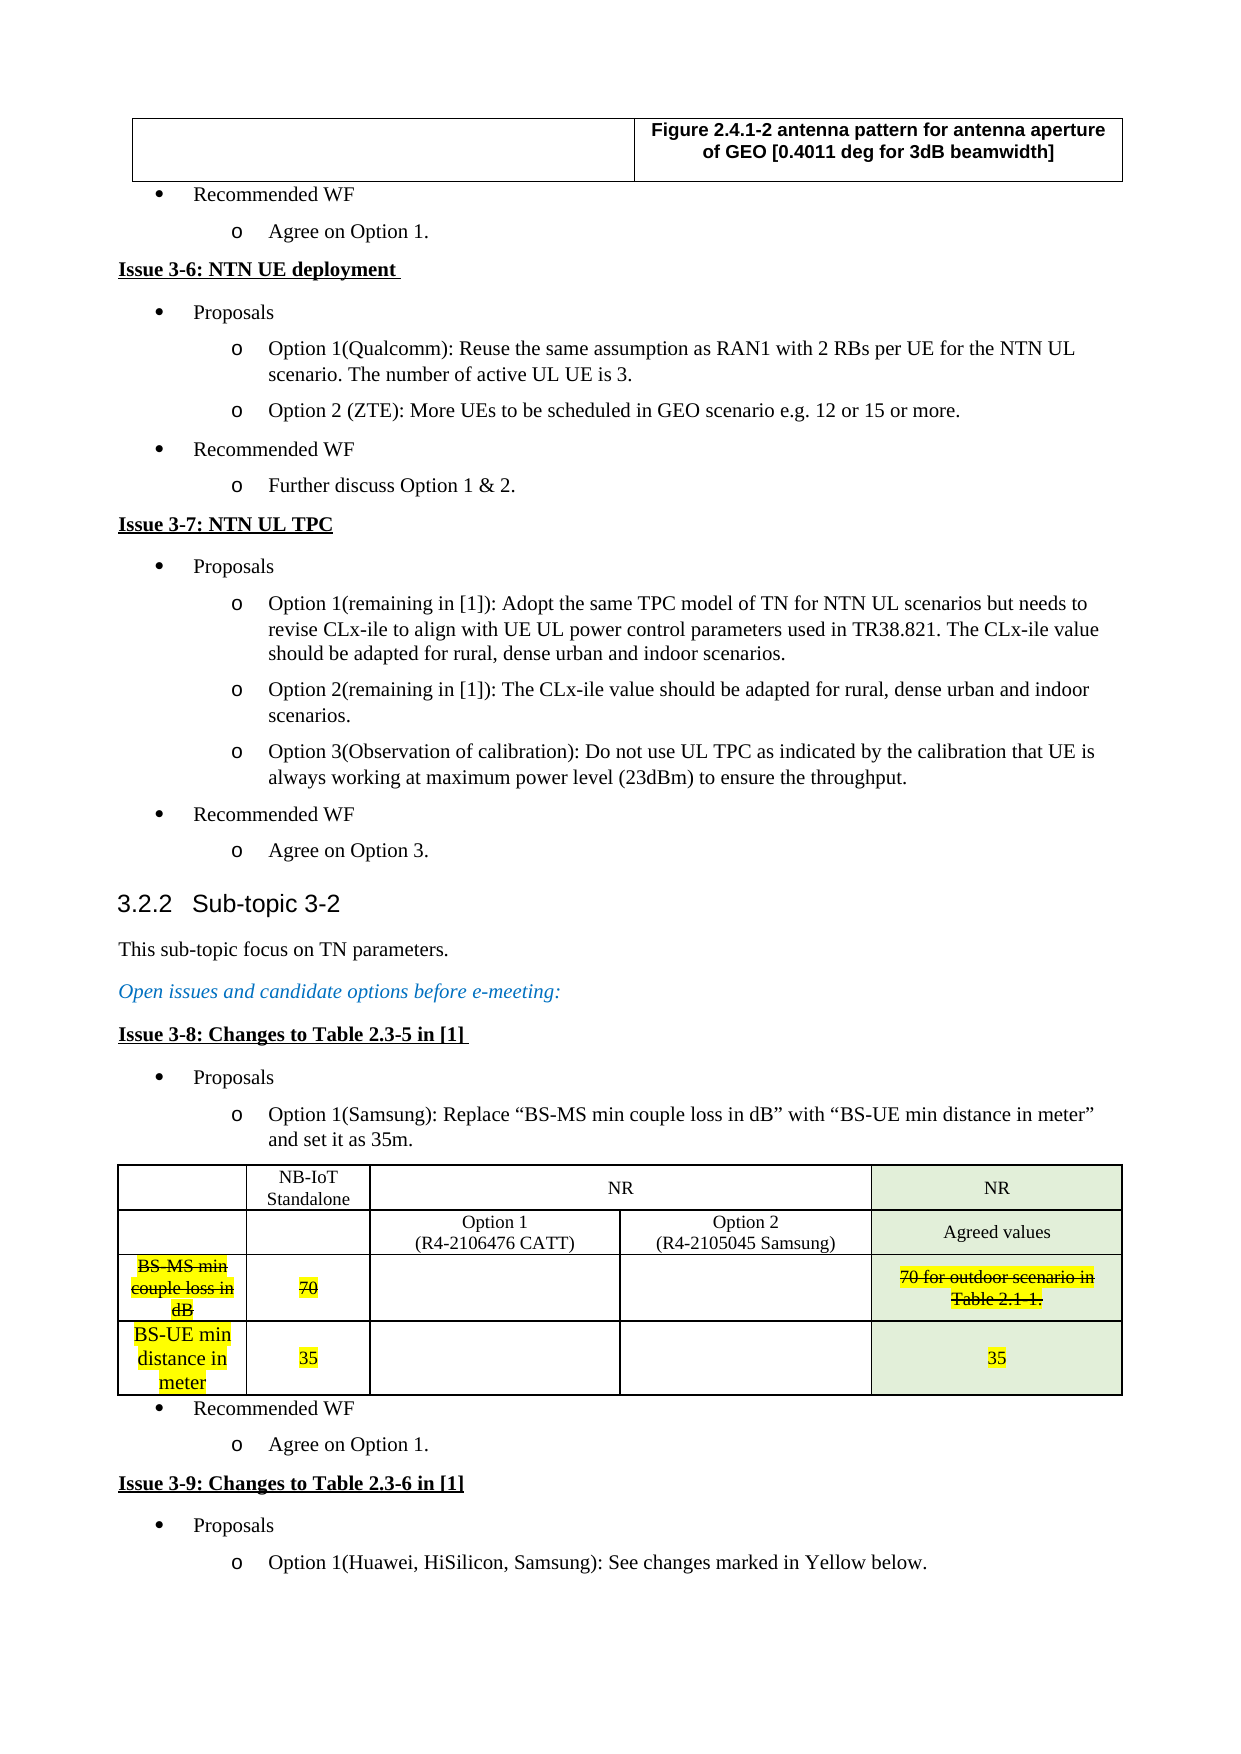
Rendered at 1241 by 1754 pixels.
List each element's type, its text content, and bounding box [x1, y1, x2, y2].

list Option 1(Samsung): Replace “BS-MS min couple loss in dB” with “BS-UE min distance in meter” and set it as 35m. [231, 1102, 1122, 1151]
list Recommended WF [156, 1396, 1122, 1420]
list Further discuss Option 1 & 2. [231, 473, 1122, 499]
table_cell BS-UE min distance in meter [206, 1322, 246, 1394]
table_cell Option 2 (R4-2105045 Samsung) [621, 1211, 871, 1254]
list Recommended WF [156, 182, 1122, 206]
table_cell 35 [872, 1322, 1121, 1394]
table_cell BS-UE min distance in meter [119, 1322, 159, 1394]
list Agree on Option 3. [231, 838, 1122, 864]
table_cell [119, 1211, 246, 1254]
table_cell [247, 1211, 369, 1254]
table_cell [635, 119, 1122, 181]
table_cell [371, 1322, 619, 1394]
subtitle Sub-topic 3-2 [117, 889, 1122, 918]
text Open issues and candidate options before e-meeting: [118, 979, 1122, 1003]
list Recommended WF [156, 802, 1122, 826]
table_cell 35 [247, 1322, 369, 1394]
table_cell 70 for outdoor scenario in Table 2.1-1. [872, 1255, 1121, 1320]
table_cell [371, 1255, 619, 1320]
list Option 2(remaining in [1]): The CLx-ile value should be adapted for rural, dense urban and indoor scenarios. [231, 677, 1122, 727]
table_cell 70 [247, 1255, 369, 1320]
list Option 2 (ZTE): More UEs to be scheduled in GEO scenario e.g. 12 or 15 or more. [231, 398, 1122, 424]
table_cell Agreed values [872, 1211, 1121, 1254]
table_cell [621, 1322, 871, 1394]
list Proposals [156, 554, 1122, 578]
list Proposals [156, 299, 1122, 324]
text Issue 3-8: Changes to Table 2.3-5 in [1] [118, 1022, 1122, 1046]
list Agree on Option 1. [231, 1432, 1122, 1458]
table_header NR [371, 1166, 871, 1209]
list Agree on Option 1. [231, 218, 1122, 244]
table_header NR [872, 1166, 1121, 1209]
table_cell [621, 1255, 871, 1320]
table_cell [133, 119, 634, 181]
list Option 3(Observation of calibration): Do not use UL TPC as indicated by the calibration that UE is always working at maximum power level (23dBm) to ensure the throughput. [231, 739, 1122, 789]
list Option 1(Huawei, HiSilicon, Samsung): See changes marked in Yellow below. [231, 1550, 1122, 1576]
list Option 1(remaining in [1]): Adopt the same TPC model of TN for NTN UL scenarios but needs to revise CLx-ile to align with UE UL power control parameters used in TR38.821. The CLx-ile value should be adapted for rural, dense urban and indoor scenarios. [231, 591, 1122, 665]
list Proposals [156, 1065, 1122, 1089]
text Issue 3-9: Changes to Table 2.3-6 in [1] [118, 1471, 1122, 1495]
table_header NB-IoT Standalone [247, 1166, 369, 1209]
list Proposals [156, 1513, 1122, 1537]
list Option 1(Qualcomm): Reuse the same assumption as RAN1 with 2 RBs per UE for the NTN UL scenario. The number of active UL UE is 3. [231, 336, 1122, 386]
list Recommended WF [156, 437, 1122, 461]
table_cell Option 1 (R4-2106476 CATT) [371, 1211, 619, 1254]
text Issue 3-7: NTN UL TPC [118, 511, 1122, 536]
text Issue 3-6: NTN UE deployment [118, 257, 1122, 281]
table_header [119, 1166, 246, 1209]
text This sub-topic focus on TN parameters. [118, 937, 1122, 961]
table_cell BS-MS min couple loss in dB [119, 1255, 246, 1320]
